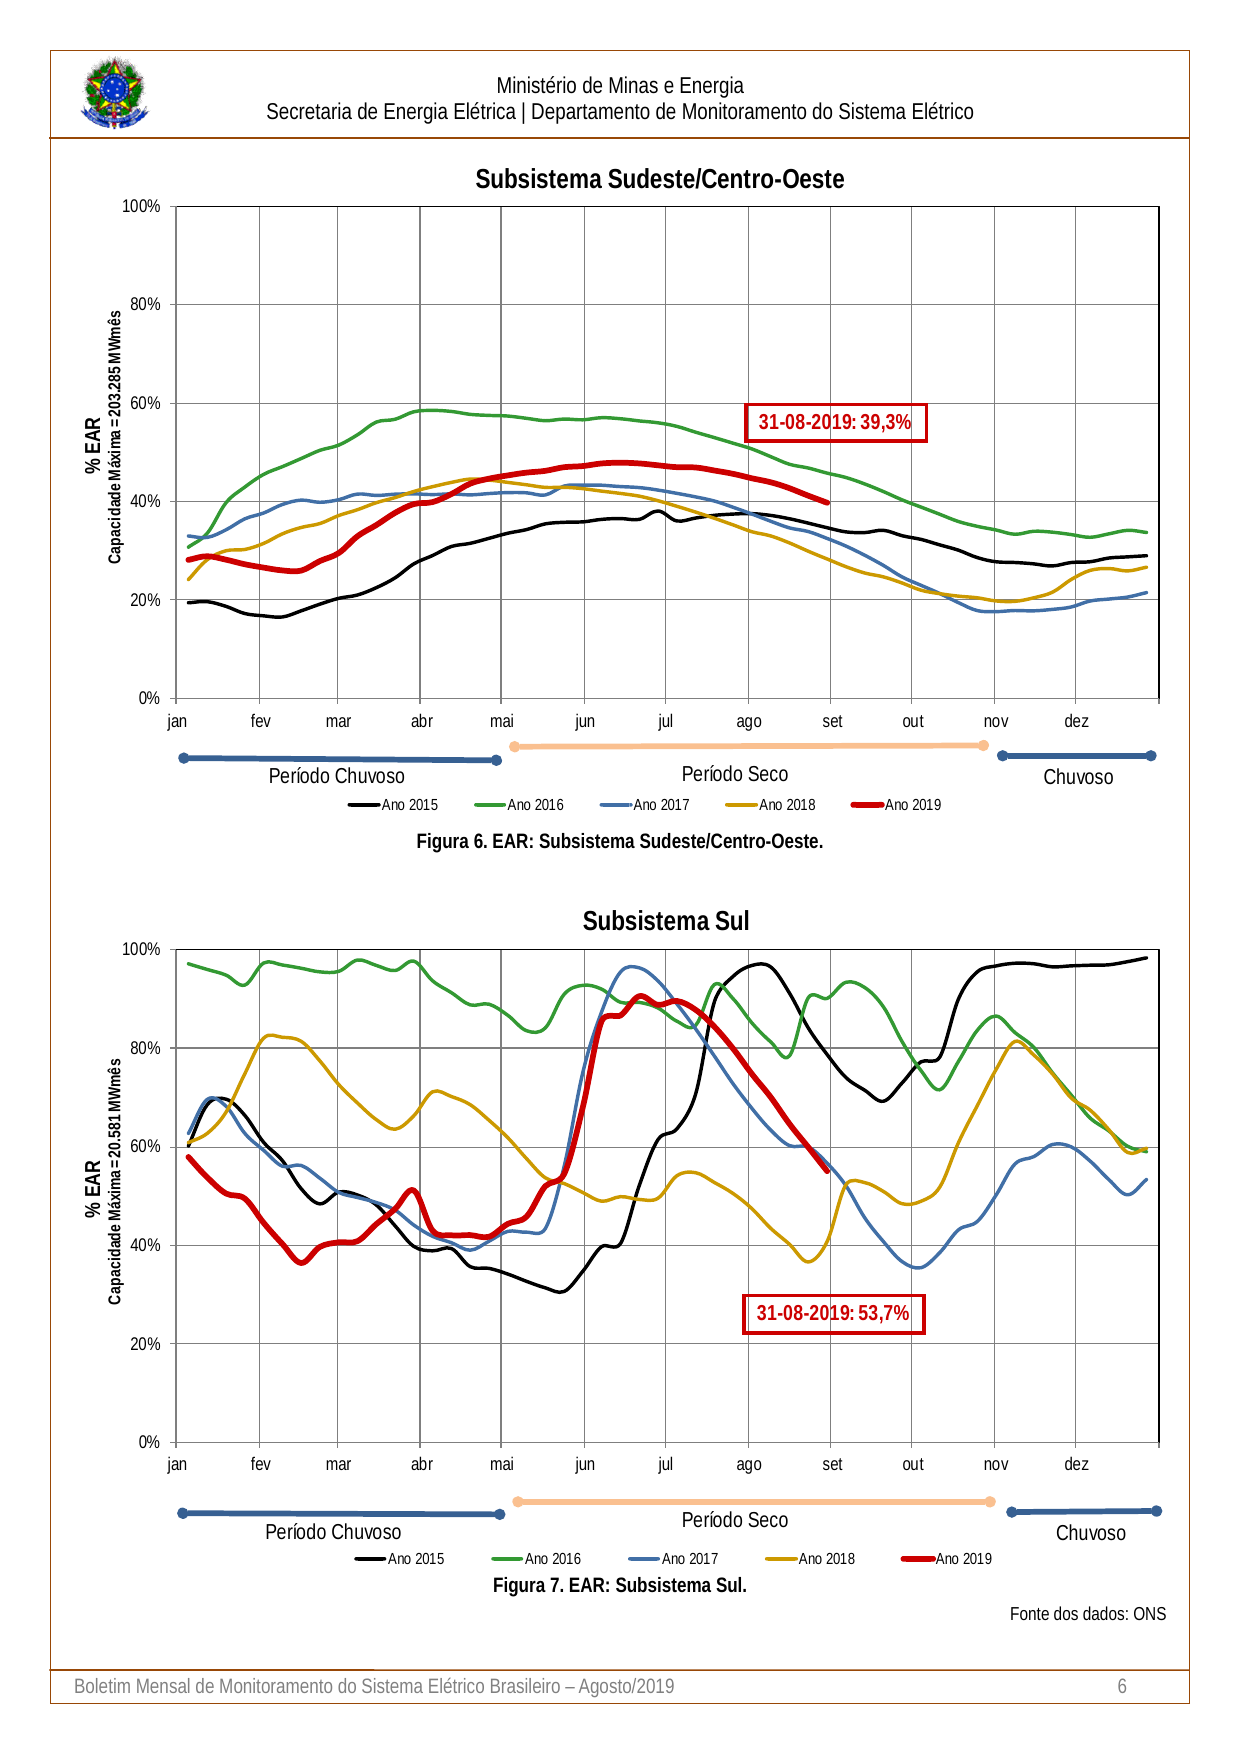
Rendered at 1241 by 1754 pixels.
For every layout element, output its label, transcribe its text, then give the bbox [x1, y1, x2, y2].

text Fonte dos dados: ONS [74, 1603, 1166, 1625]
text Figura 6. EAR: Subsistema Sudeste/Centro-Oeste. [74, 829, 1166, 853]
picture [76, 53, 154, 134]
text Figura 7. EAR: Subsistema Sul. [74, 1573, 1166, 1597]
